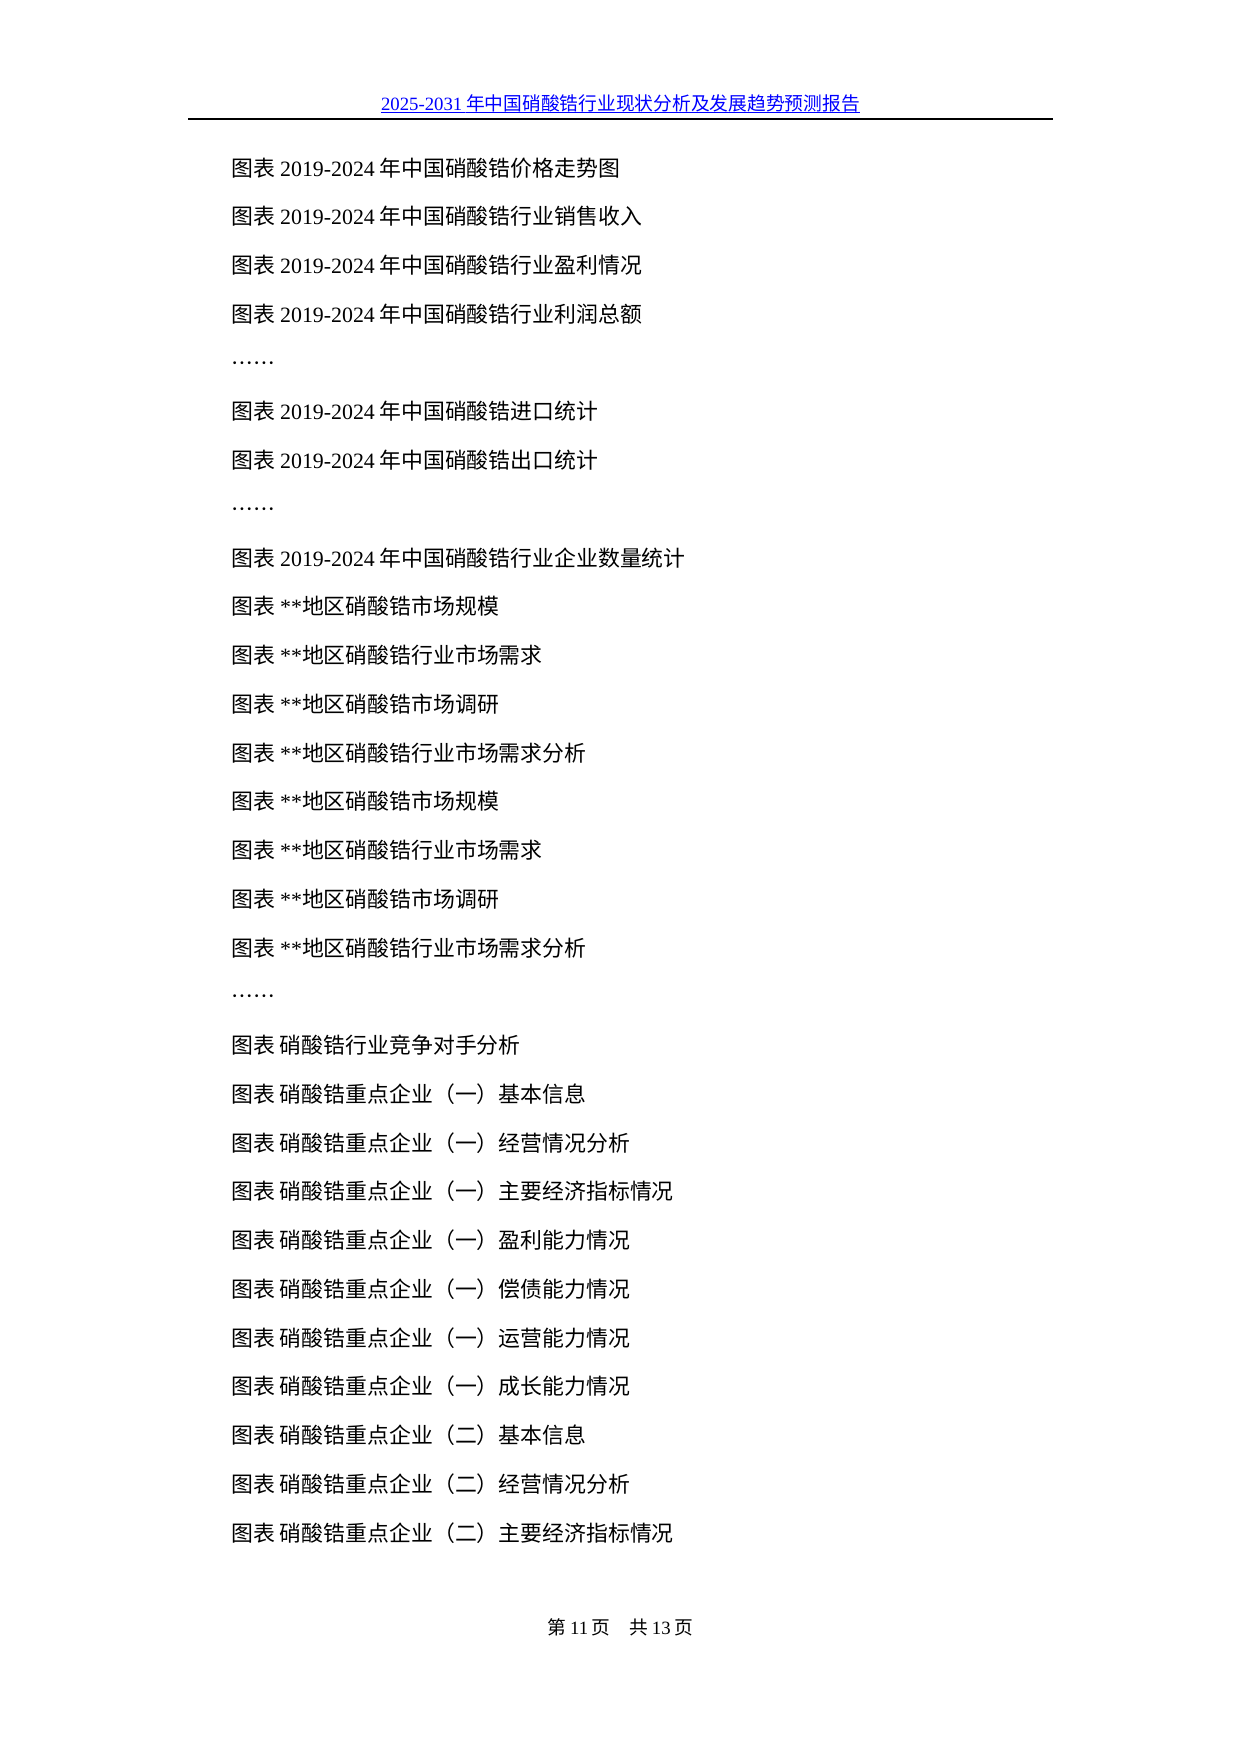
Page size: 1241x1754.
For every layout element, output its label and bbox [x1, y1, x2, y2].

text [187, 150, 1053, 1548]
